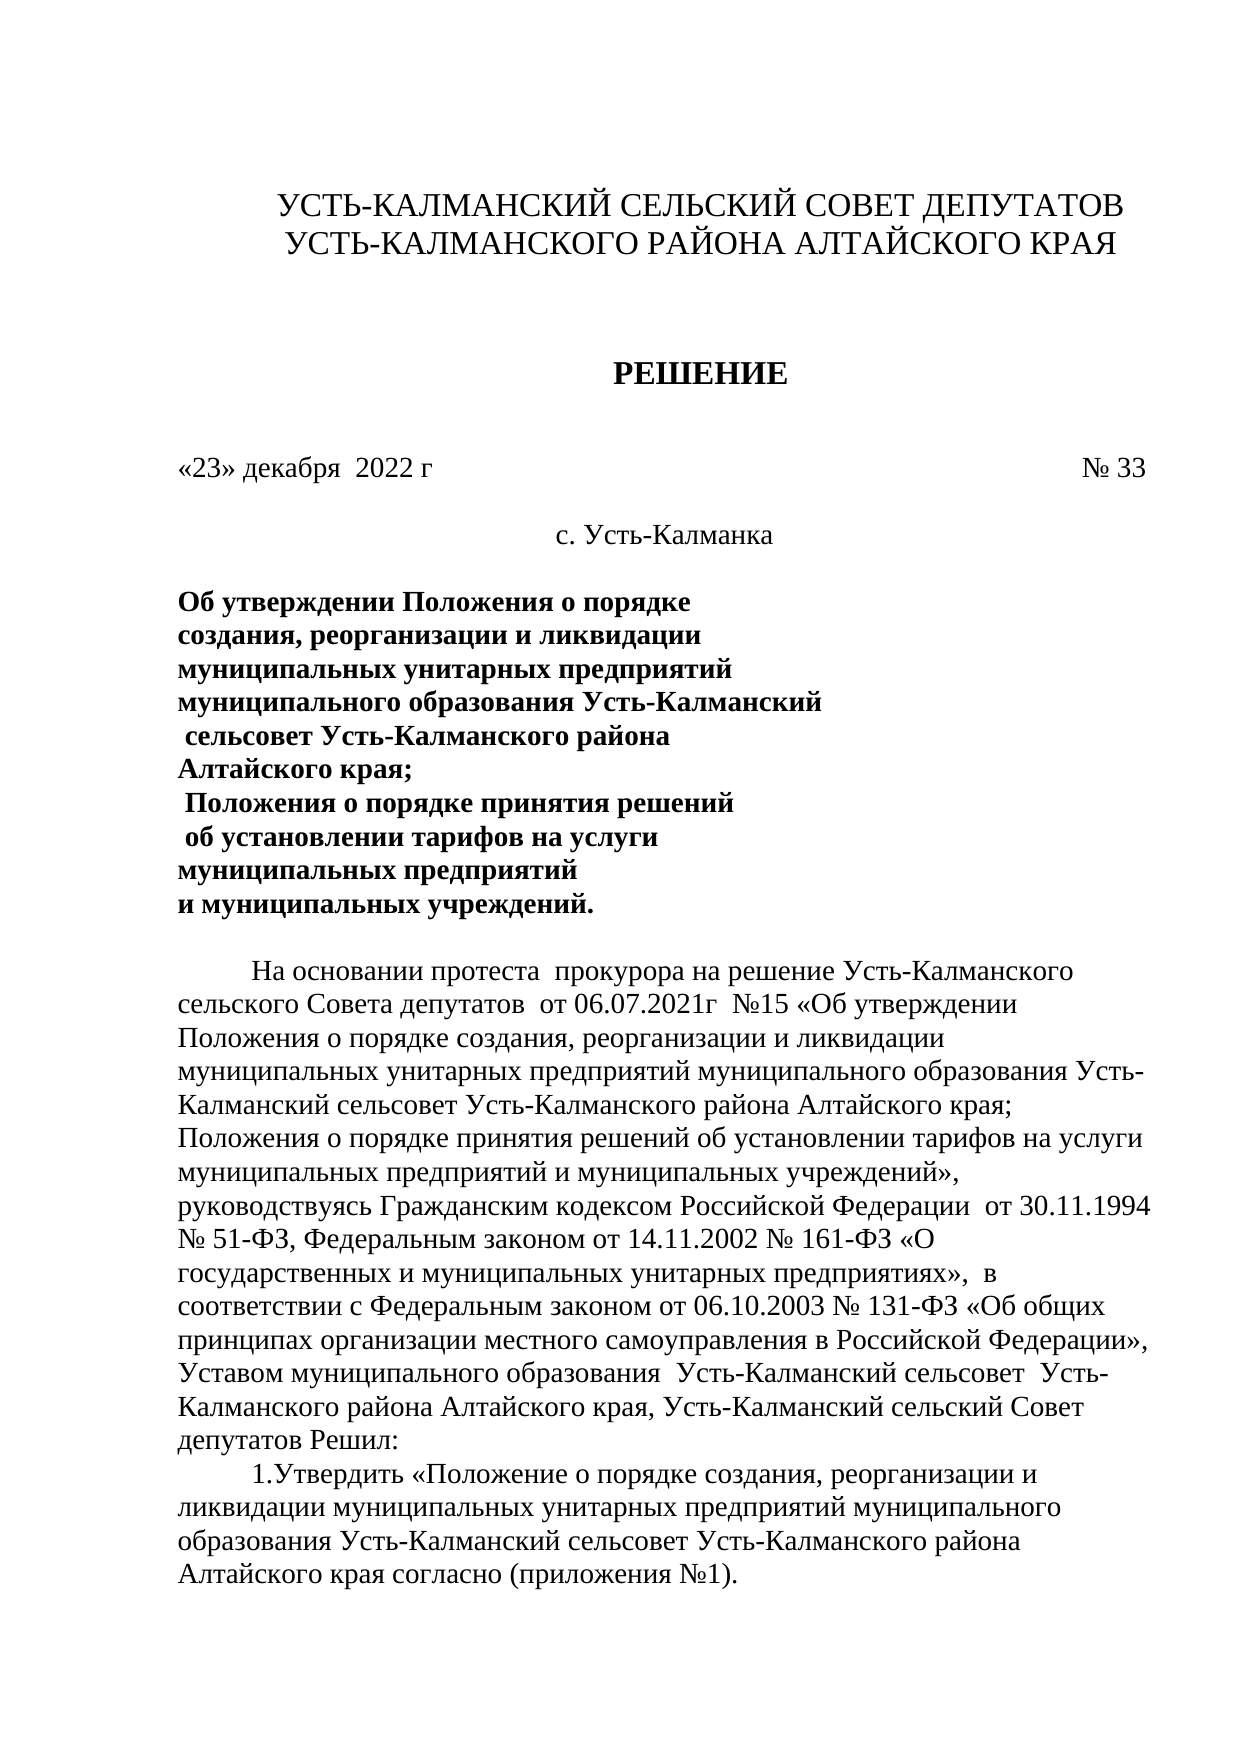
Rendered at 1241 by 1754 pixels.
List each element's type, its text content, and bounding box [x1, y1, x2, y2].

table_header УСТЬ-КАЛМАНСКИЙ СЕЛЬСКИЙ СОВЕТ ДЕПУТАТОВ УСТЬ-КАЛМАНСКОГО РАЙОНА АЛТАЙСКОГО КРАЯ РЕШЕНИЕ [177, 118, 1224, 416]
text 1.Утвердить «Положение о порядке создания, реорганизации и ликвидации муниципальных унитарных предприятий муниципального образования Усть-Калманский сельсовет Усть-Калманского района Алтайского края согласно (приложения №1). [177, 1456, 1152, 1590]
title Об утверждении Положения о порядке [177, 584, 1152, 617]
title муниципального образования Усть-Калманский [177, 684, 1152, 718]
title Положения о порядке принятия решений [177, 785, 1152, 819]
text с. Усть-Калманка [177, 517, 1152, 550]
title Алтайского края; [177, 752, 1152, 785]
title об установлении тарифов на услуги [177, 819, 1152, 852]
title сельсовет Усть-Калманского района [177, 718, 1152, 752]
text «23» декабря 2022 г № 33 [177, 450, 1152, 483]
title муниципальных унитарных предприятий [177, 651, 1152, 684]
title и муниципальных учреждений. [177, 886, 1152, 919]
title создания, реорганизации и ликвидации [177, 617, 1152, 651]
text На основании протеста прокурора на решение Усть-Калманского сельского Совета депутатов от 06.07.2021г №15 «Об утверждении Положения о порядке создания, реорганизации и ликвидации муниципальных унитарных предприятий муниципального образования Усть-Калманский сельсовет Усть-Калманского района Алтайского края; Положения о порядке принятия решений об установлении тарифов на услуги муниципальных предприятий и муниципальных учреждений», руководствуясь Гражданским кодексом Российской Федерации от 30.11.1994 № 51-ФЗ, Федеральным законом от 14.11.2002 № 161-ФЗ «О государственных и муниципальных унитарных предприятиях», в соответствии с Федеральным законом от 06.10.2003 № 131-ФЗ «Об общих принципах организации местного самоуправления в Российской Федерации», Уставом муниципального образования Усть-Калманский сельсовет Усть-Калманского района Алтайского края, Усть-Калманский сельский Совет депутатов Решил: [177, 953, 1152, 1456]
title муниципальных предприятий [177, 852, 1152, 886]
